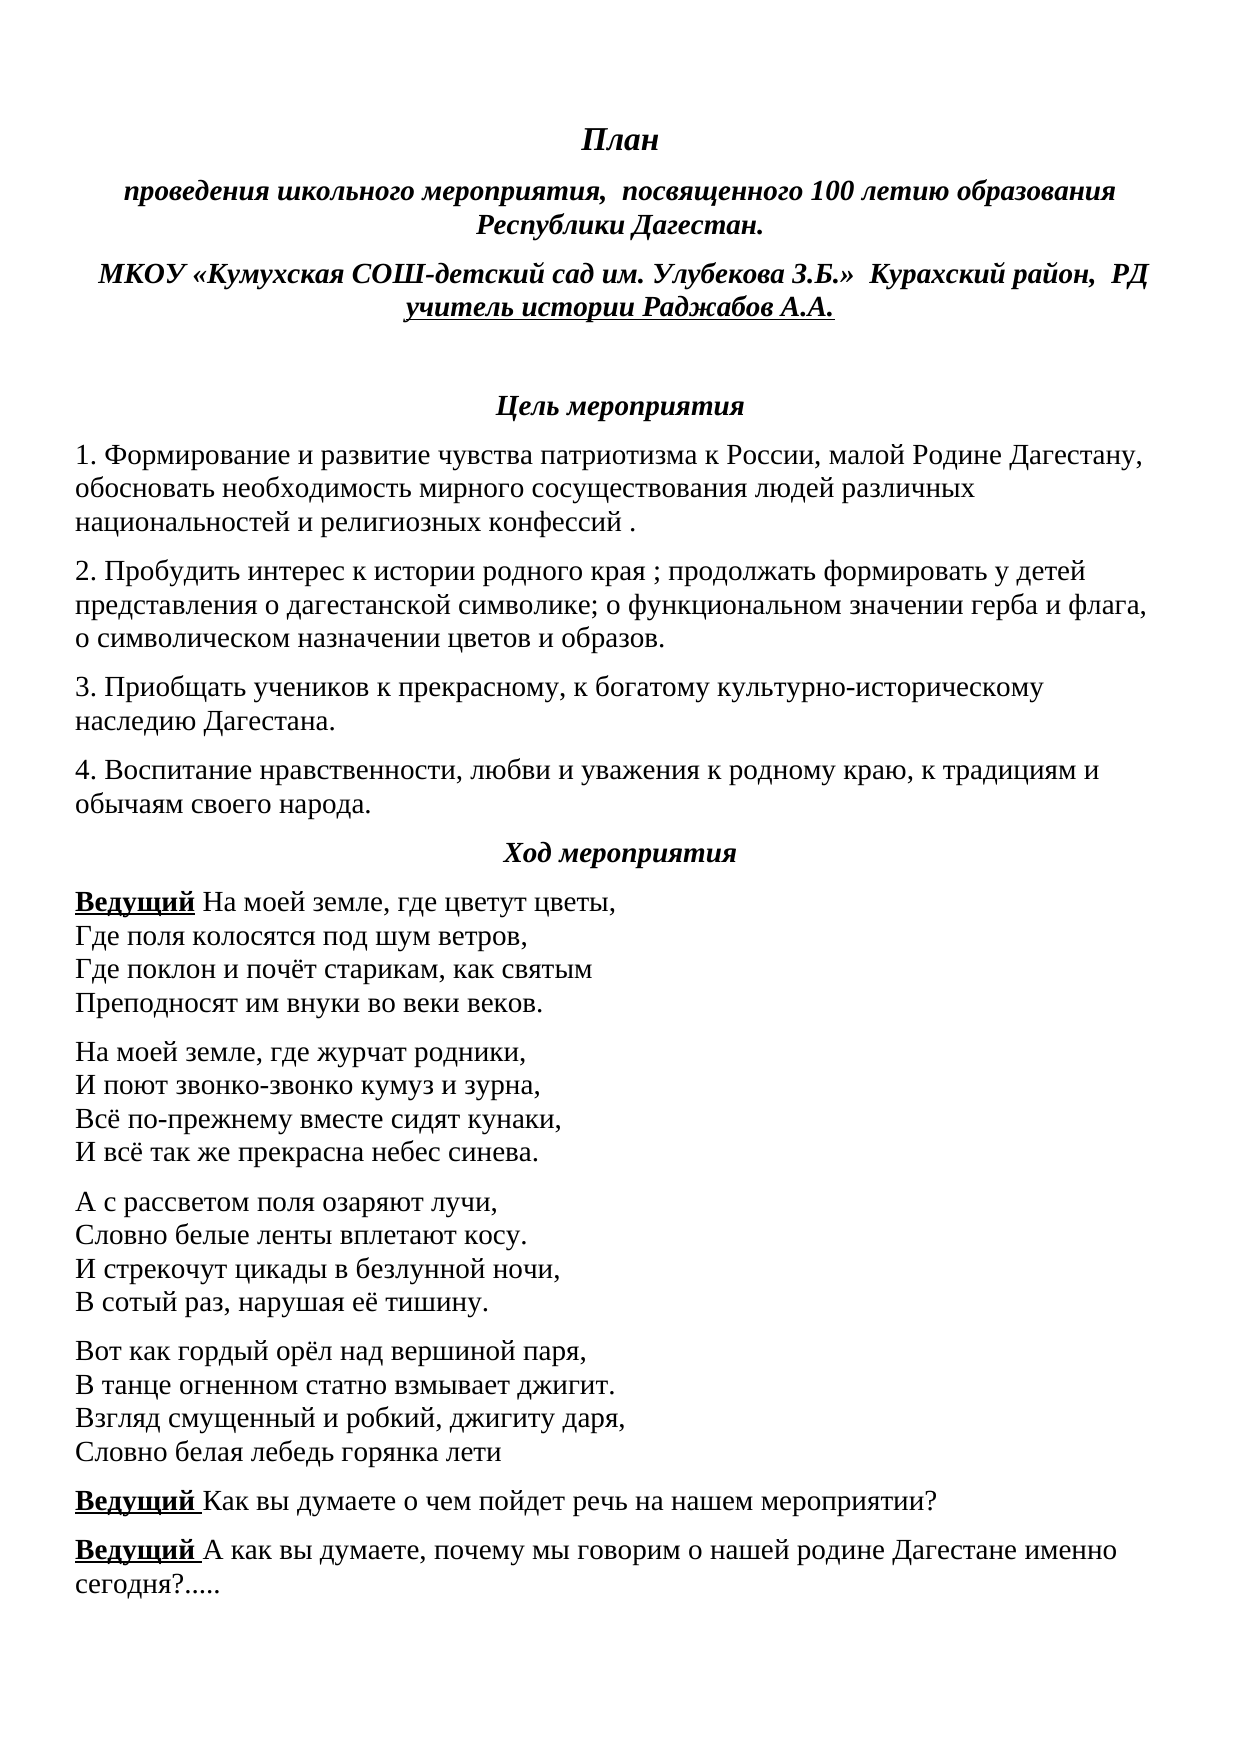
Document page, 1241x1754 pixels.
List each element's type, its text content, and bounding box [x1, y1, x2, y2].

text 1. Формирование и развитие чувства патриотизма к России, малой Родине Дагестану, обосновать необходимость мирного сосуществования людей различных национальностей и религиозных конфессий . [75, 437, 1165, 538]
text Ведущий На моей земле, где цветут цветы, Где поля колосятся под шум ветров, Где поклон и почёт старикам, как святым Преподносят им внуки во веки веков. [75, 884, 1165, 1018]
text 4. Воспитание нравственности, любви и уважения к родному краю, к традициям и обычаям своего народа. [75, 752, 1165, 819]
text На моей земле, где журчат родники, И поют звонко-звонко кумуз и зурна, Всё по-прежнему вместе сидят кунаки, И всё так же прекрасна небес синева. [75, 1034, 1165, 1168]
text План [75, 119, 1165, 158]
text Вот как гордый орёл над вершиной паря, В танце огненном статно взмывает джигит. Взгляд смущенный и робкий, джигиту даря, Словно белая лебедь горянка лети [75, 1333, 1165, 1468]
text проведения школьного мероприятия, посвященного 100 летию образования Республики Дагестан. [75, 173, 1165, 240]
text Ход мероприятия [75, 835, 1165, 868]
text Ведущий Как вы думаете о чем пойдет речь на нашем мероприятии? [75, 1483, 1165, 1517]
text 2. Пробудить интерес к истории родного края ; продолжать формировать у детей представления о дагестанской символике; о функциональном значении герба и флага, о символическом назначении цветов и образов. [75, 553, 1165, 654]
text 3. Приобщать учеников к прекрасному, к богатому культурно-историческому наследию Дагестана. [75, 669, 1165, 737]
text Ведущий А как вы думаете, почему мы говорим о нашей родине Дагестане именно сегодня?..... [75, 1532, 1165, 1599]
text Цель мероприятия [75, 388, 1165, 421]
text А с рассветом поля озаряют лучи, Словно белые ленты вплетают косу. И стрекочут цикады в безлунной ночи, В сотый раз, нарушая её тишину. [75, 1184, 1165, 1318]
text МКОУ «Кумухская СОШ-детский сад им. Улубекова З.Б.» Курахский район, РД учитель истории Раджабов А.А. [75, 256, 1165, 323]
